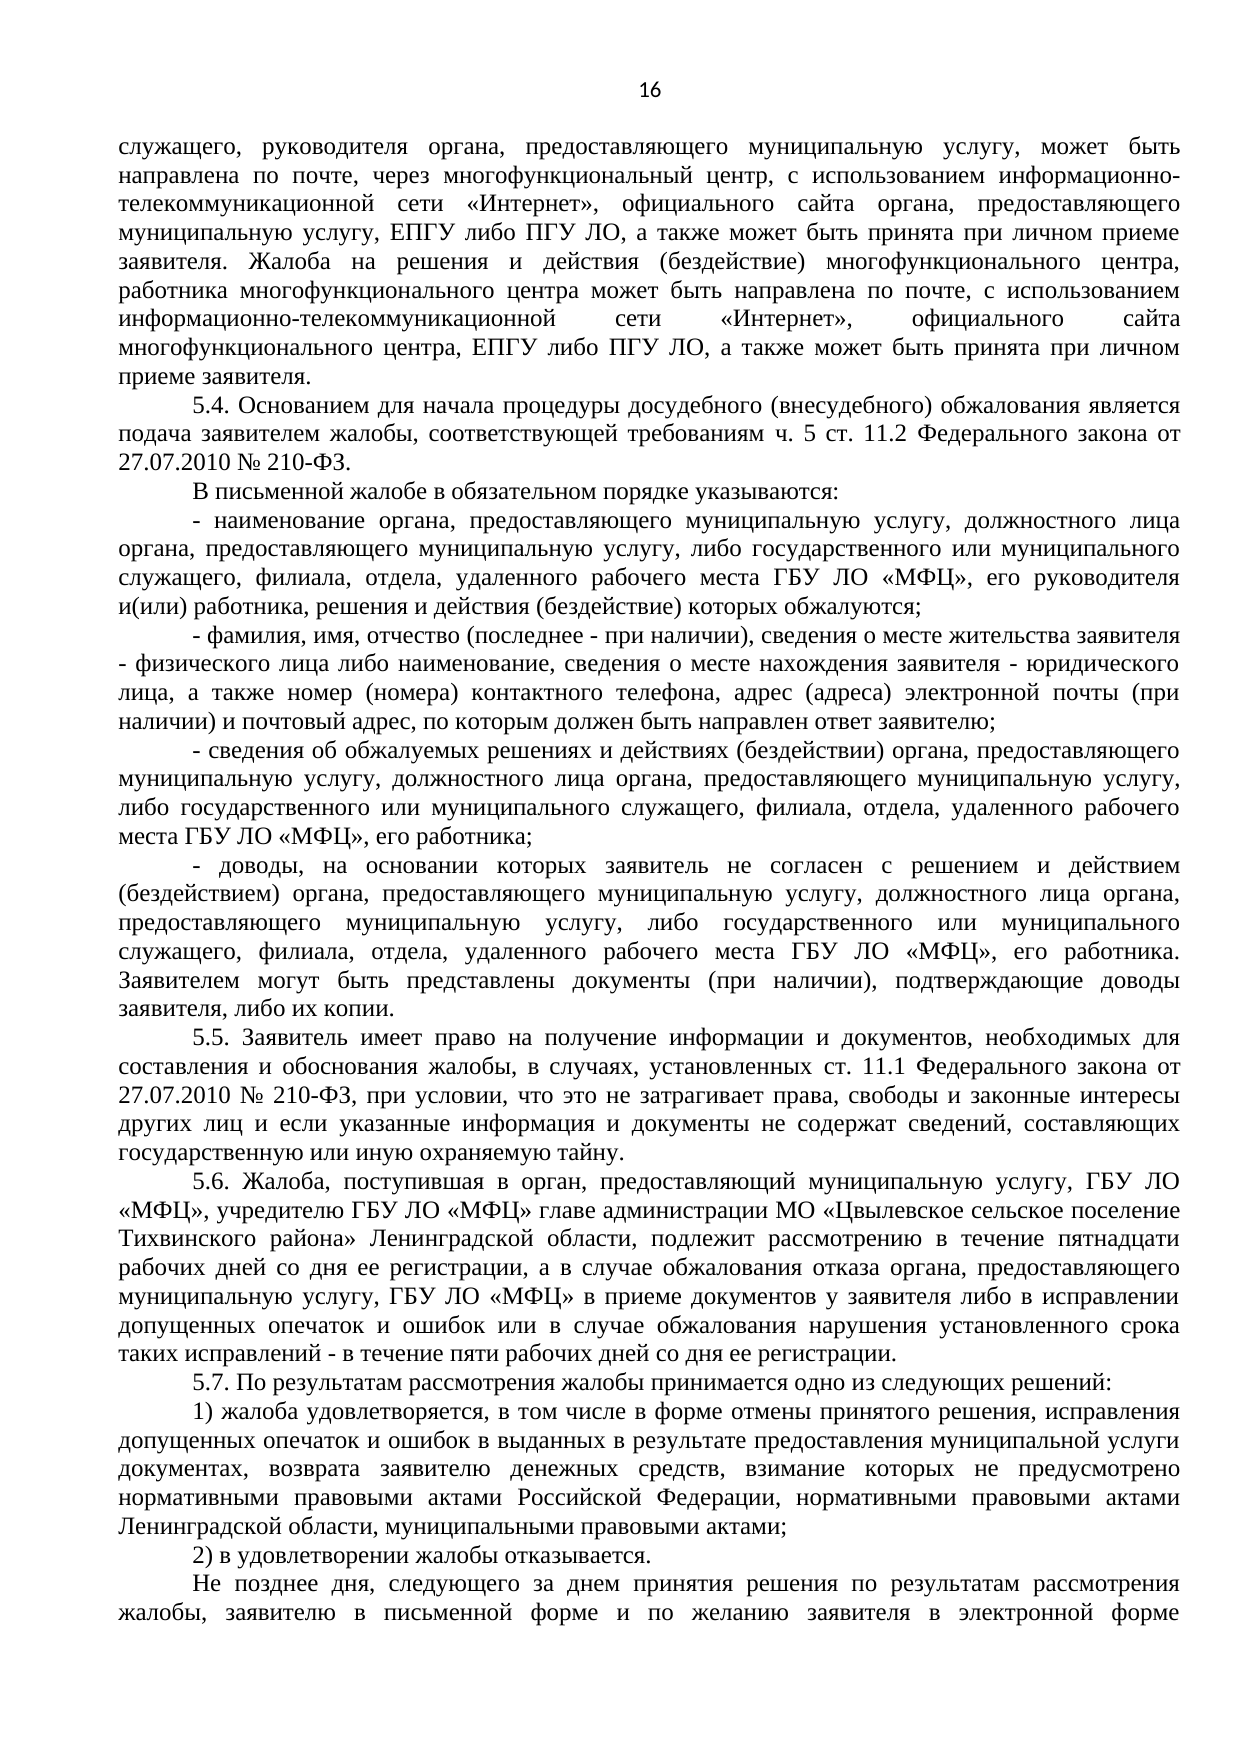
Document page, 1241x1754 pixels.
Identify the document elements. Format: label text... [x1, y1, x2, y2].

text - наименование органа, предоставляющего муниципальную услугу, должностного лица органа, предоставляющего муниципальную услугу, либо государственного или муниципального служащего, филиала, отдела, удаленного рабочего места ГБУ ЛО «МФЦ», его руководителя и(или) работника, решения и действия (бездействие) которых обжалуются; [118, 505, 1181, 620]
text - доводы, на основании которых заявитель не согласен с решением и действием (бездействием) органа, предоставляющего муниципальную услугу, должностного лица органа, предоставляющего муниципальную услугу, либо государственного или муниципального служащего, филиала, отдела, удаленного рабочего места ГБУ ЛО «МФЦ», его работника. Заявителем могут быть представлены документы (при наличии), подтверждающие доводы заявителя, либо их копии. [118, 850, 1181, 1022]
text 5.7. По результатам рассмотрения жалобы принимается одно из следующих решений: [118, 1367, 1181, 1396]
text 5.4. Основанием для начала процедуры досудебного (внесудебного) обжалования является подача заявителем жалобы, соответствующей требованиям ч. 5 ст. 11.2 Федерального закона от 27.07.2010 № 210-ФЗ. [118, 390, 1181, 476]
text 1) жалоба удовлетворяется, в том числе в форме отмены принятого решения, исправления допущенных опечаток и ошибок в выданных в результате предоставления муниципальной услуги документах, возврата заявителю денежных средств, взимание которых не предусмотрено нормативными правовыми актами Российской Федерации, нормативными правовыми актами Ленинградской области, муниципальными правовыми актами; [118, 1396, 1181, 1540]
text 5.6. Жалоба, поступившая в орган, предоставляющий муниципальную услугу, ГБУ ЛО «МФЦ», учредителю ГБУ ЛО «МФЦ» главе администрации МО «Цвылевское сельское поселение Тихвинского района» Ленинградской области, подлежит рассмотрению в течение пятнадцати рабочих дней со дня ее регистрации, а в случае обжалования отказа органа, предоставляющего муниципальную услугу, ГБУ ЛО «МФЦ» в приеме документов у заявителя либо в исправлении допущенных опечаток и ошибок или в случае обжалования нарушения установленного срока таких исправлений - в течение пяти рабочих дней со дня ее регистрации. [118, 1166, 1181, 1367]
text - фамилия, имя, отчество (последнее - при наличии), сведения о месте жительства заявителя - физического лица либо наименование, сведения о месте нахождения заявителя - юридического лица, а также номер (номера) контактного телефона, адрес (адреса) электронной почты (при наличии) и почтовый адрес, по которым должен быть направлен ответ заявителю; [118, 620, 1181, 735]
text 5.5. Заявитель имеет право на получение информации и документов, необходимых для составления и обоснования жалобы, в случаях, установленных ст. 11.1 Федерального закона от 27.07.2010 № 210-ФЗ, при условии, что это не затрагивает права, свободы и законные интересы других лиц и если указанные информация и документы не содержат сведений, составляющих государственную или иную охраняемую тайну. [118, 1022, 1181, 1166]
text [118, 131, 1181, 390]
text - сведения об обжалуемых решениях и действиях (бездействии) органа, предоставляющего муниципальную услугу, должностного лица органа, предоставляющего муниципальную услугу, либо государственного или муниципального служащего, филиала, отдела, удаленного рабочего места ГБУ ЛО «МФЦ», его работника; [118, 735, 1181, 850]
text В письменной жалобе в обязательном порядке указываются: [118, 476, 1181, 505]
text 2) в удовлетворении жалобы отказывается. [118, 1540, 1181, 1568]
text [118, 1568, 1181, 1626]
